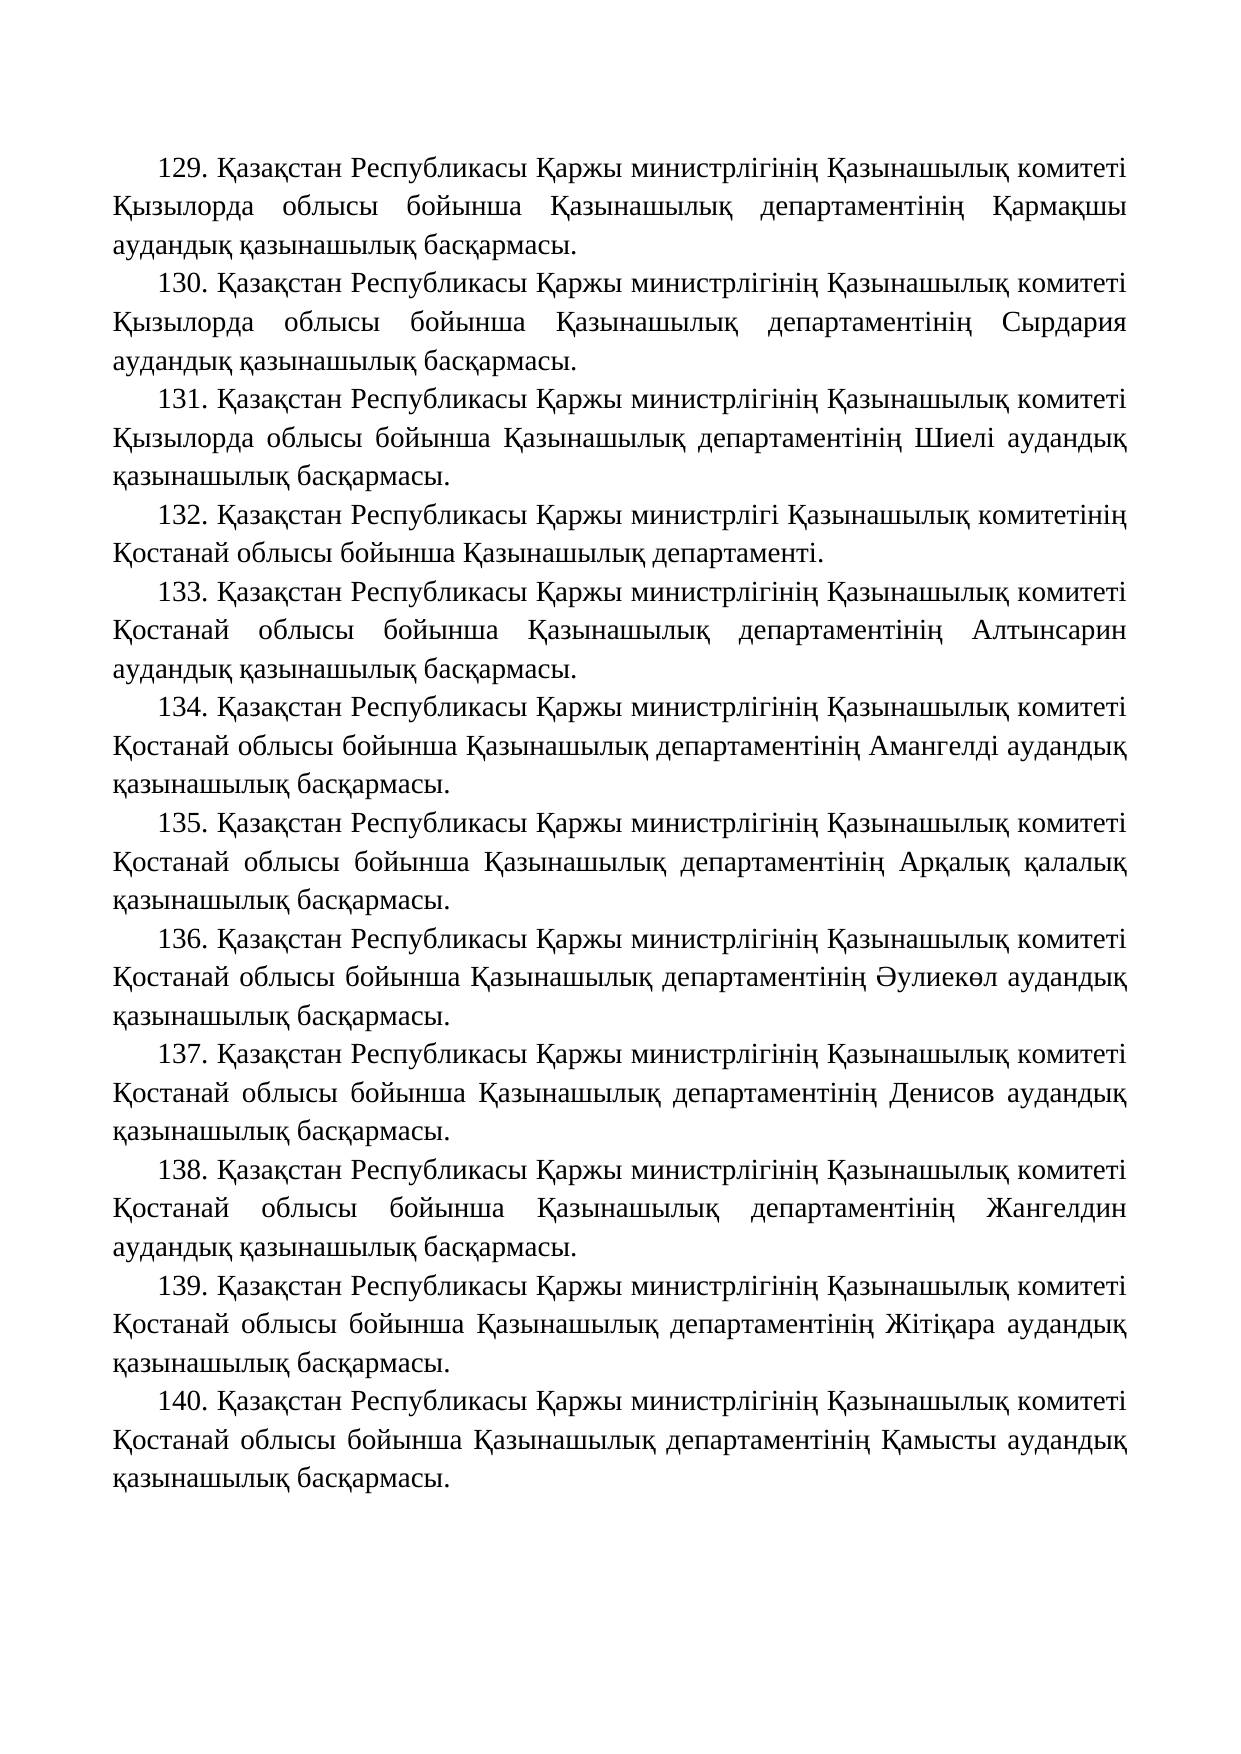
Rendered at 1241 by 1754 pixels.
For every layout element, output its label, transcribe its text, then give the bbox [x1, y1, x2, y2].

text 134. Қазақстан Республикасы Қаржы министрлігінің Қазынашылық комитеті Қостанай облысы бойынша Қазынашылық департаментінің Амангелді аудандық қазынашылық басқармасы. [112, 689, 1128, 800]
text 137. Қазақстан Республикасы Қаржы министрлігінің Қазынашылық комитеті Қостанай облысы бойынша Қазынашылық департаментінің Денисов аудандық қазынашылық басқармасы. [112, 1036, 1128, 1147]
text 135. Қазақстан Республикасы Қаржы министрлігінің Қазынашылық комитеті Қостанай облысы бойынша Қазынашылық департаментінің Арқалық қалалық қазынашылық басқармасы. [112, 805, 1128, 916]
text 130. Қазақстан Республикасы Қаржы министрлігінің Қазынашылық комитеті Қызылорда облысы бойынша Қазынашылық департаментінің Сырдария аудандық қазынашылық басқармасы. [112, 266, 1128, 376]
text 136. Қазақстан Республикасы Қаржы министрлігінің Қазынашылық комитеті Қостанай облысы бойынша Қазынашылық департаментінің Әулиекөл аудандық қазынашылық басқармасы. [112, 921, 1128, 1031]
text 132. Қазақстан Республикасы Қаржы министрлігі Қазынашылық комитетінің Қостанай облысы бойынша Қазынашылық департаменті. [112, 497, 1128, 569]
text 138. Қазақстан Республикасы Қаржы министрлігінің Қазынашылық комитеті Қостанай облысы бойынша Қазынашылық департаментінің Жангелдин аудандық қазынашылық басқармасы. [112, 1152, 1128, 1263]
text 140. Қазақстан Республикасы Қаржы министрлігінің Қазынашылық комитеті Қостанай облысы бойынша Қазынашылық департаментінің Қамысты аудандық қазынашылық басқармасы. [112, 1383, 1128, 1494]
text 133. Қазақстан Республикасы Қаржы министрлігінің Қазынашылық комитеті Қостанай облысы бойынша Қазынашылық департаментінің Алтынсарин аудандық қазынашылық басқармасы. [112, 574, 1128, 684]
text 129. Қазақстан Республикасы Қаржы министрлігінің Қазынашылық комитеті Қызылорда облысы бойынша Қазынашылық департаментінің Қармақшы аудандық қазынашылық басқармасы. [112, 150, 1128, 261]
text 139. Қазақстан Республикасы Қаржы министрлігінің Қазынашылық комитеті Қостанай облысы бойынша Қазынашылық департаментінің Жітіқара аудандық қазынашылық басқармасы. [112, 1268, 1128, 1378]
text 131. Қазақстан Республикасы Қаржы министрлігінің Қазынашылық комитеті Қызылорда облысы бойынша Қазынашылық департаментінің Шиелі аудандық қазынашылық басқармасы. [112, 381, 1128, 492]
